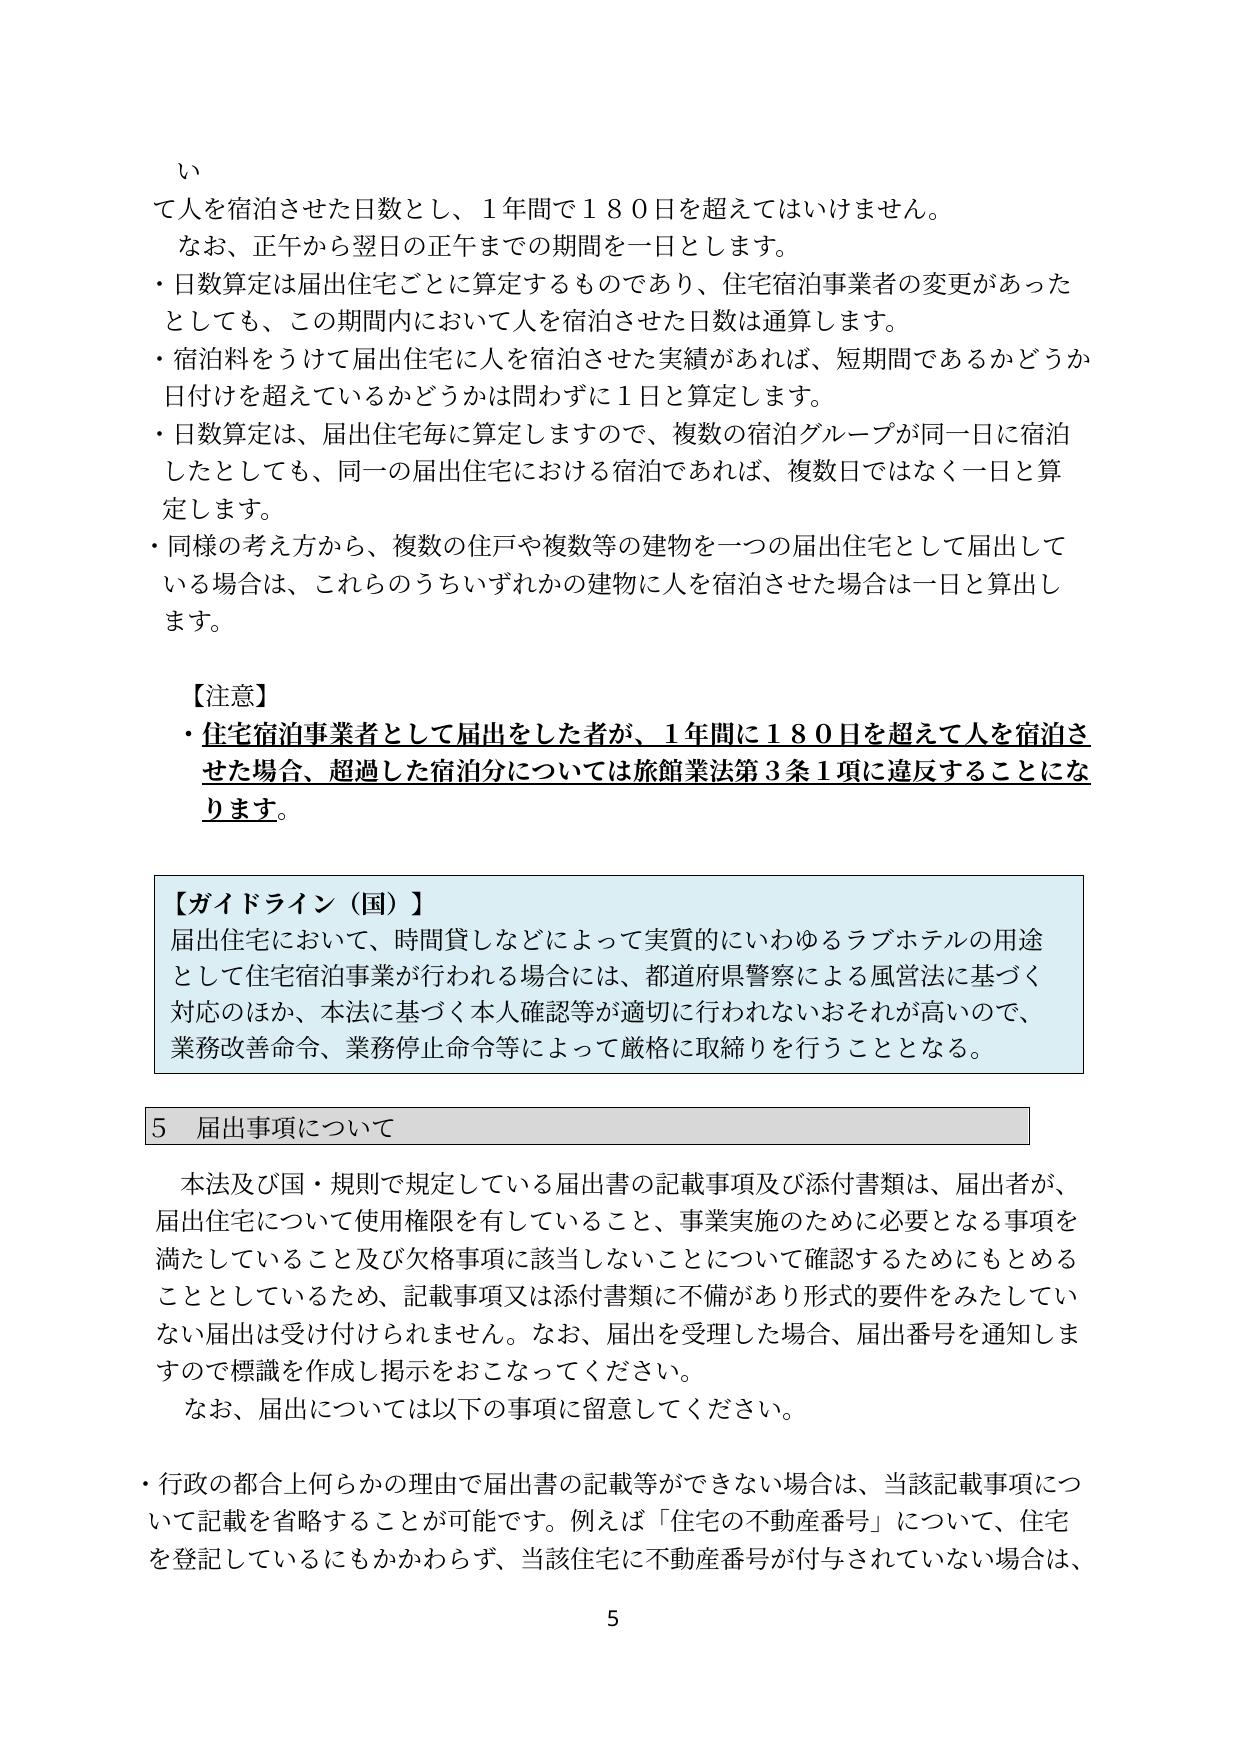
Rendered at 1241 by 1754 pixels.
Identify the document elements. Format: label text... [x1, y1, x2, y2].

text なお、届出については以下の事項に留意してください。 [133, 1389, 1093, 1426]
text ・宿泊料をうけて届出住宅に人を宿泊させた実績があれば、短期間であるかどうか日付けを超えているかどうかは問わずに１日と算定します。 [148, 339, 1093, 414]
text ・日数算定は届出住宅ごとに算定するものであり、住宅宿泊事業者の変更があった [133, 264, 1093, 301]
text ・住宅宿泊事業者として届出をした者が、１年間に１８０日を超えて人を宿泊させた場合、超過した宿泊分については旅館業法第３条１項に違反することになります。 [177, 714, 1093, 826]
text ５ 届出事項について [133, 1089, 1093, 1164]
text いる場合は、これらのうちいずれかの建物に人を宿泊させた場合は一日と算出し [133, 564, 1093, 601]
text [133, 1464, 1093, 1576]
text ・同様の考え方から、複数の住戸や複数等の建物を一つの届出住宅として届出して [111, 526, 1093, 564]
text したとしても、同一の届出住宅における宿泊であれば、複数日ではなく一日と算 [148, 451, 1093, 489]
text て人を宿泊させた日数とし、１年間で１８０日を超えてはいけません。 [127, 189, 1093, 226]
text 定します。 [133, 489, 1093, 526]
text としても、この期間内において人を宿泊させた日数は通算します。 [133, 301, 1093, 339]
text 本法及び国・規則で規定している届出書の記載事項及び添付書類は、届出者が、届出住宅について使用権限を有していること、事業実施のために必要となる事項を満たしていること及び欠格事項に該当しないことについて確認するためにもとめることとしているため、記載事項又は添付書類に不備があり形式的要件をみたしていない届出は受け付けられません。なお、届出を受理した場合、届出番号を通知しますので標識を作成し掲示をおこなってください。 [155, 1164, 1093, 1389]
text ・日数算定は、届出住宅毎に算定しますので、複数の宿泊グループが同一日に宿泊 [133, 414, 1093, 451]
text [177, 151, 1093, 189]
text ます。 [133, 601, 1093, 639]
text なお、正午から翌日の正午までの期間を一日とします。 [136, 226, 1093, 264]
text 【注意】 [155, 676, 1093, 714]
